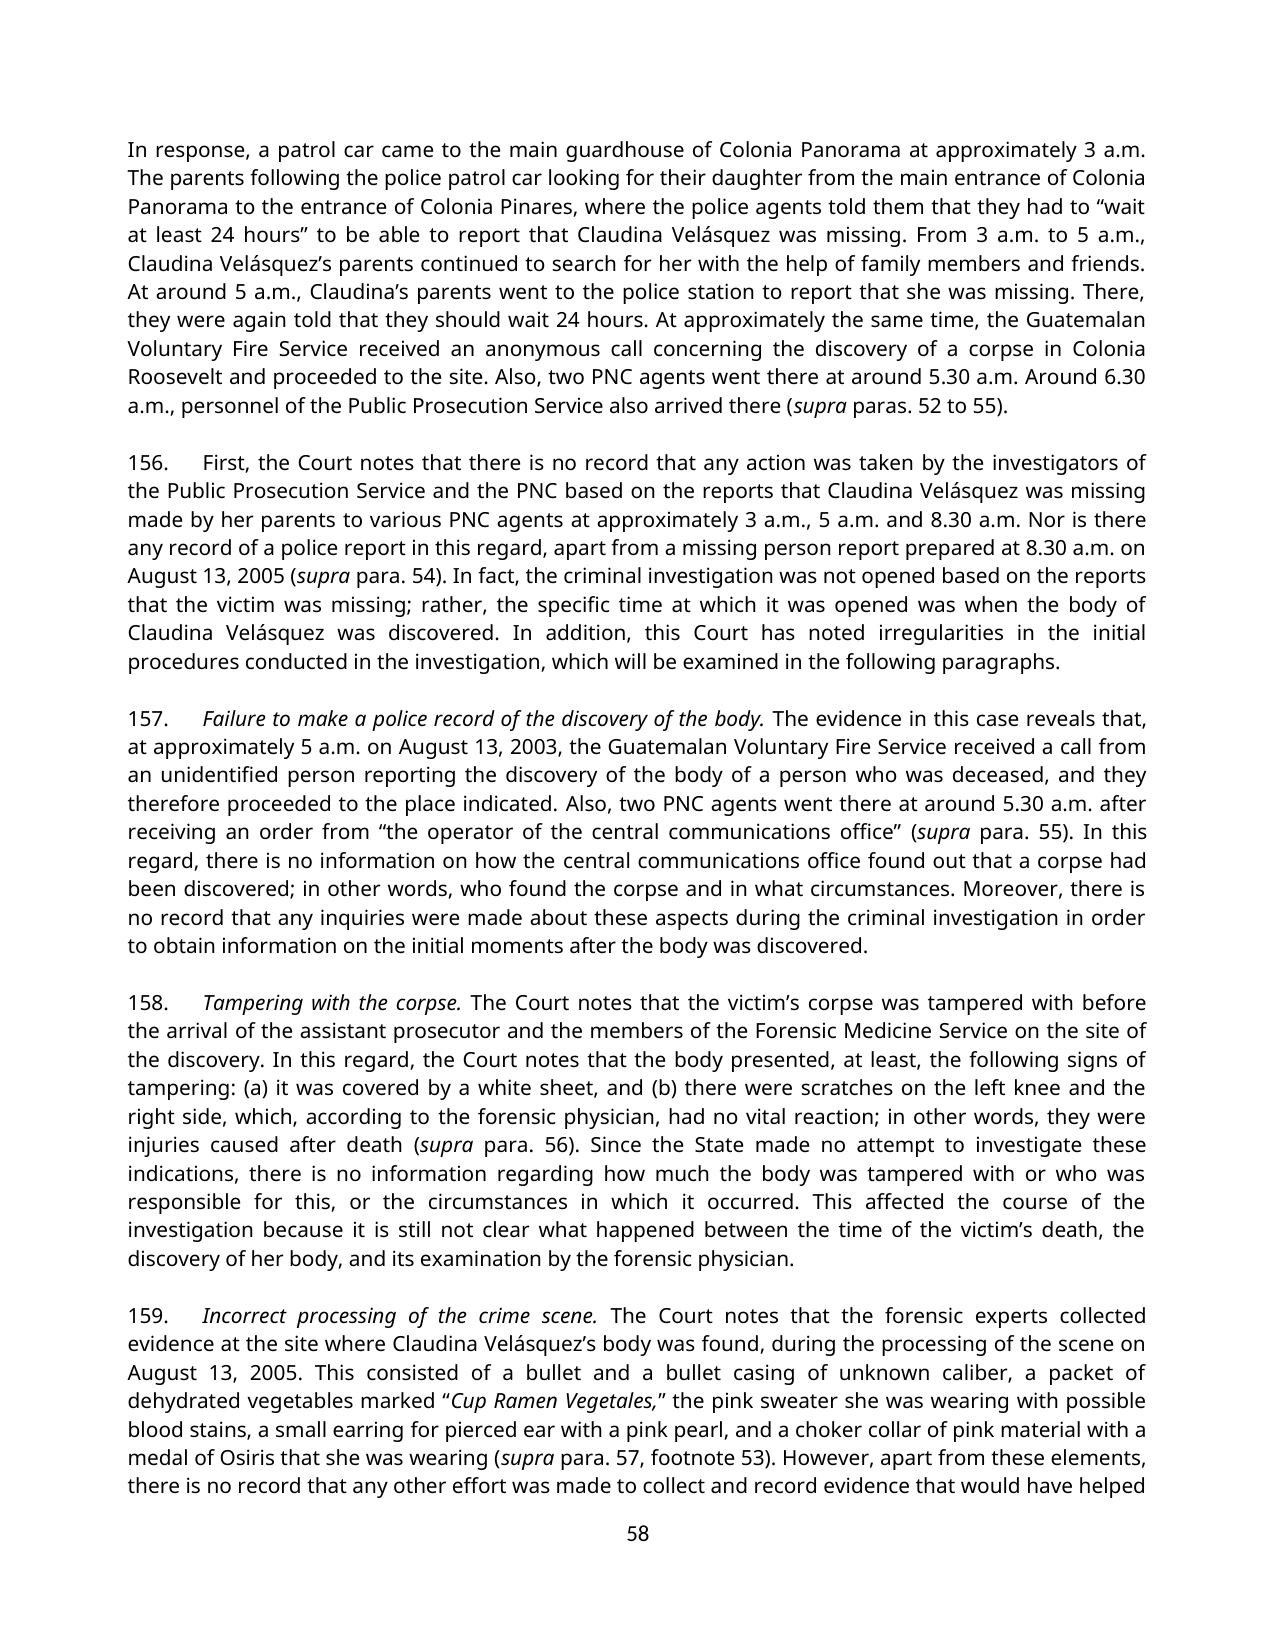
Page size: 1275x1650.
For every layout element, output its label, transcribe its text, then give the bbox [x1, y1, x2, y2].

list Failure to make a police record of the discovery of the body. The evidence in this case reveals that, at approximately 5 a.m. on August 13, 2003, the Guatemalan Voluntary Fire Service received a call from an unidentified person reporting the discovery of the body of a person who was deceased, and they therefore proceeded to the place indicated. Also, two PNC agents went there at around 5.30 a.m. after receiving an order from “the operator of the central communications office” (supra para. 55). In this regard, there is no information on how the central communications office found out that a corpse had been discovered; in other words, who found the corpse and in what circumstances. Moreover, there is no record that any inquiries were made about these aspects during the criminal investigation in order to obtain information on the initial moments after the body was discovered. [127, 704, 1147, 960]
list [127, 1301, 1147, 1500]
list The Court recalls that it is uncontested that, at approximately 8.30 a.m. on August 12, 2005, Claudina Velásquez left her home, accompanied by her brother, to go to the university. According to the members of her family, after Claudina advised them that she was at a party and they had a last telephone call with her around 11.45 p.m., they lost contact with her. Her parents began to look for her when they were advised at around 2 a.m. on August 13, 2005, that she could be in danger by someone who said that she had spoken to her by telephone, and who went directly to the family home to alert them to this situation. At 2.12 a.m. the PNC received a report of a possible sexual assault in Colonia Roosevelt on the 110 number. At around 2.50 or 2.55 a.m., Claudina Velásquez’s parents called the PNC. In response, a patrol car came to the main guardhouse of Colonia Panorama at approximately 3 a.m. The parents following the police patrol car looking for their daughter from the main entrance of Colonia Panorama to the entrance of Colonia Pinares, where the police agents told them that they had to “wait at least 24 hours” to be able to report that Claudina Velásquez was missing. From 3 a.m. to 5 a.m., Claudina Velásquez’s parents continued to search for her with the help of family members and friends. At around 5 a.m., Claudina’s parents went to the police station to report that she was missing. There, they were again told that they should wait 24 hours. At approximately the same time, the Guatemalan Voluntary Fire Service received an anonymous call concerning the discovery of a corpse in Colonia Roosevelt and proceeded to the site. Also, two PNC agents went there at around 5.30 a.m. Around 6.30 a.m., personnel of the Public Prosecution Service also arrived there (supra paras. 52 to 55). [127, 135, 1147, 419]
list First, the Court notes that there is no record that any action was taken by the investigators of the Public Prosecution Service and the PNC based on the reports that Claudina Velásquez was missing made by her parents to various PNC agents at approximately 3 a.m., 5 a.m. and 8.30 a.m. Nor is there any record of a police report in this regard, apart from a missing person report prepared at 8.30 a.m. on August 13, 2005 (supra para. 54). In fact, the criminal investigation was not opened based on the reports that the victim was missing; rather, the specific time at which it was opened was when the body of Claudina Velásquez was discovered. In addition, this Court has noted irregularities in the initial procedures conducted in the investigation, which will be examined in the following paragraphs. [127, 448, 1147, 675]
list Tampering with the corpse. The Court notes that the victim’s corpse was tampered with before the arrival of the assistant prosecutor and the members of the Forensic Medicine Service on the site of the discovery. In this regard, the Court notes that the body presented, at least, the following signs of tampering: (a) it was covered by a white sheet, and (b) there were scratches on the left knee and the right side, which, according to the forensic physician, had no vital reaction; in other words, they were injuries caused after death (supra para. 56). Since the State made no attempt to investigate these indications, there is no information regarding how much the body was tampered with or who was responsible for this, or the circumstances in which it occurred. This affected the course of the investigation because it is still not clear what happened between the time of the victim’s death, the discovery of her body, and its examination by the forensic physician. [127, 988, 1147, 1272]
